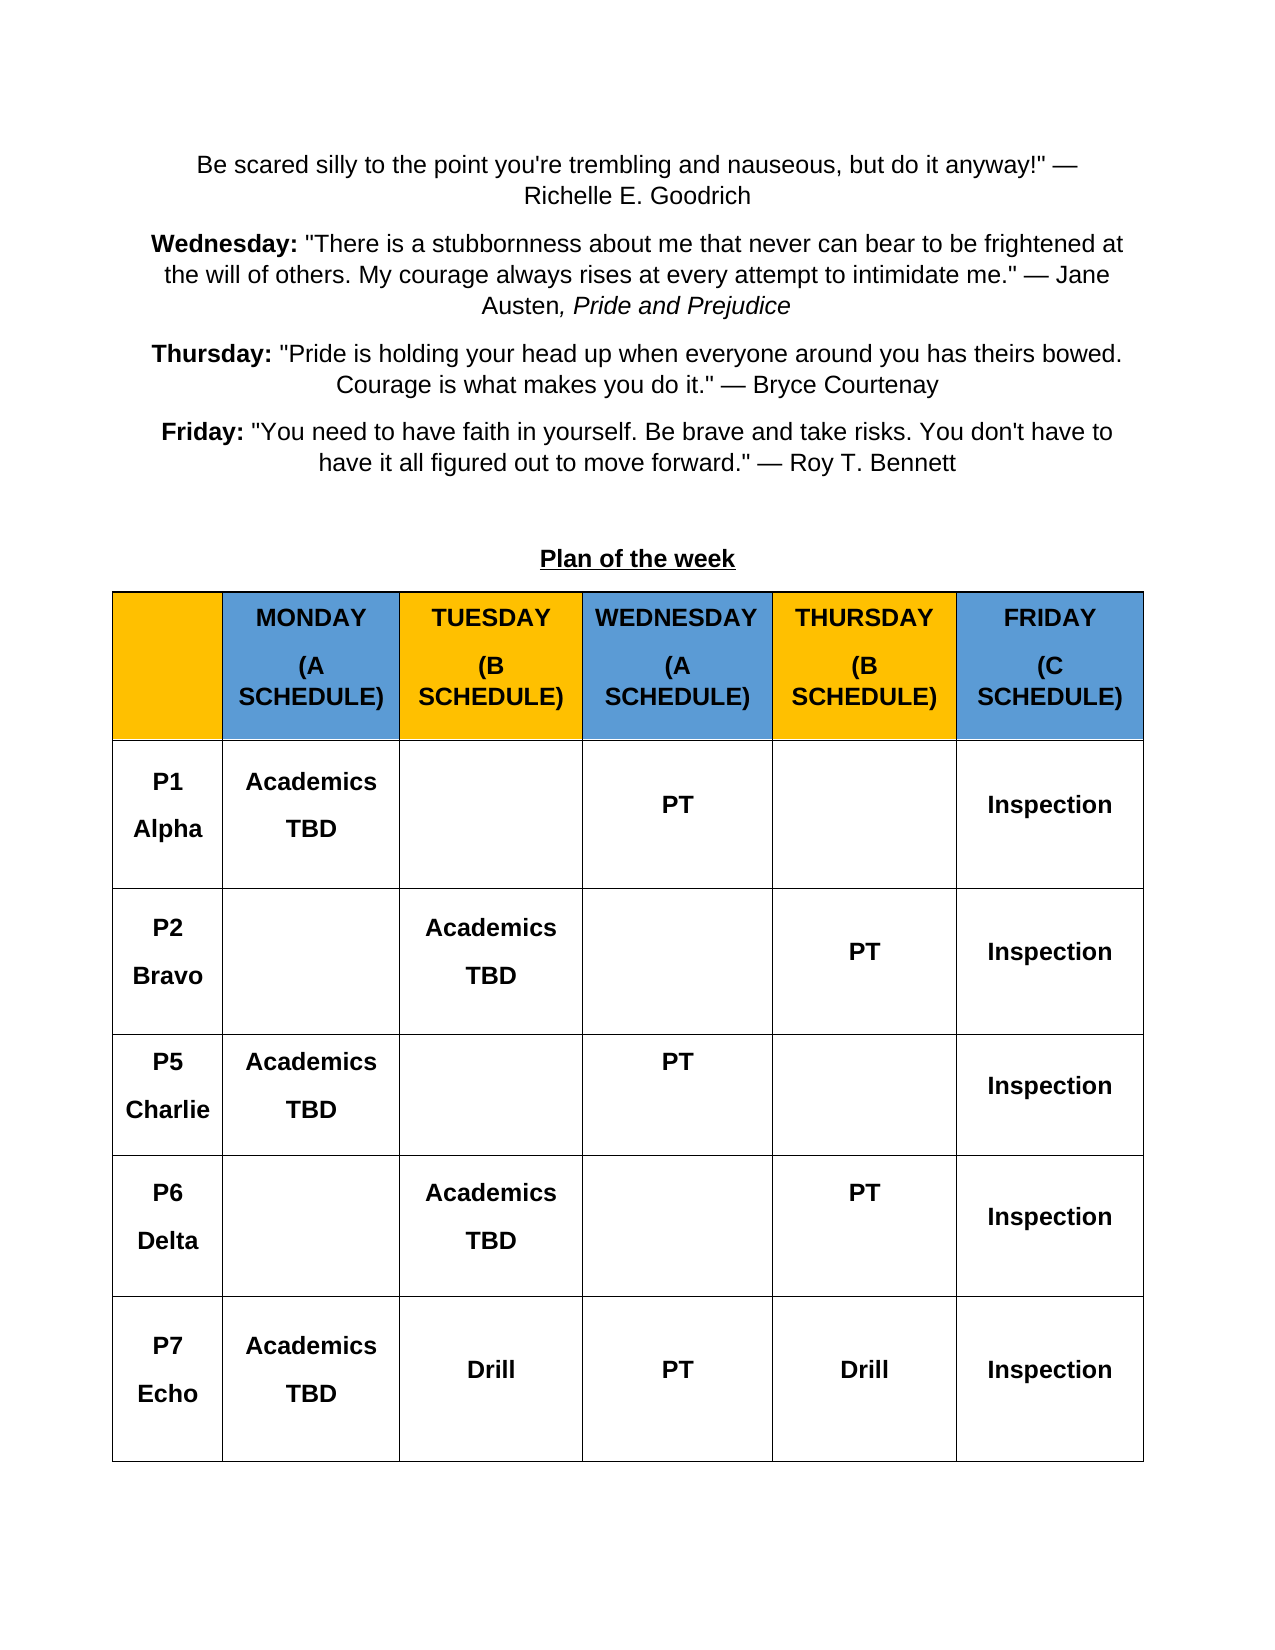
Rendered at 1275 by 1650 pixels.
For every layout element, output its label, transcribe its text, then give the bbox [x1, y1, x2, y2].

table_cell Academics TBD [400, 1156, 582, 1296]
table_cell P5 Charlie [113, 1035, 222, 1155]
table_cell P1 Alpha [113, 741, 222, 887]
table_cell Inspection [957, 1156, 1143, 1296]
table_cell Academics TBD [223, 741, 399, 887]
text Wednesday: "There is a stubbornness about me that never can bear to be frightened at the will of others. My courage always rises at every attempt to intimidate me." ― Jane Austen, Pride and Prejudice [150, 229, 1125, 319]
table_header THURSDAY (B SCHEDULE) [773, 593, 956, 739]
table_header WEDNESDAY (A SCHEDULE) [583, 593, 772, 739]
table_cell Drill [773, 1297, 956, 1461]
table_cell [223, 1156, 399, 1296]
table_cell Academics TBD [223, 1297, 399, 1461]
table_cell [583, 889, 772, 1033]
table_cell [773, 1035, 956, 1155]
table_cell [400, 1035, 582, 1155]
table_header TUESDAY (B SCHEDULE) [400, 593, 582, 739]
table_cell [400, 741, 582, 887]
table_cell Academics TBD [400, 889, 582, 1033]
table_cell P6 Delta [113, 1156, 222, 1296]
table_cell [583, 1156, 772, 1296]
table_header FRIDAY (C SCHEDULE) [957, 593, 1143, 739]
text Plan of the week [150, 544, 1125, 572]
table_cell Inspection [957, 1035, 1143, 1155]
text Thursday: "Pride is holding your head up when everyone around you has theirs bowed. Courage is what makes you do it." ― Bryce Courtenay [150, 338, 1125, 398]
table_cell PT [773, 889, 956, 1033]
table_cell [773, 741, 956, 887]
table_header [113, 593, 222, 739]
table_cell [223, 889, 399, 1033]
table_cell PT [583, 1035, 772, 1155]
table_cell P7 Echo [113, 1297, 222, 1461]
table_cell PT [583, 741, 772, 887]
table_cell PT [583, 1297, 772, 1461]
table_cell P2 Bravo [113, 889, 222, 1033]
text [150, 150, 1125, 210]
table_cell Academics TBD [223, 1035, 399, 1155]
text Friday: "You need to have faith in yourself. Be brave and take risks. You don't have to have it all figured out to move forward." ― Roy T. Bennett [150, 417, 1125, 477]
table_cell Inspection [957, 889, 1143, 1033]
table_cell Drill [400, 1297, 582, 1461]
table_cell Inspection [957, 1297, 1143, 1461]
table_header MONDAY (A SCHEDULE) [223, 593, 399, 739]
table_cell Inspection [957, 741, 1143, 887]
table_cell PT [773, 1156, 956, 1296]
